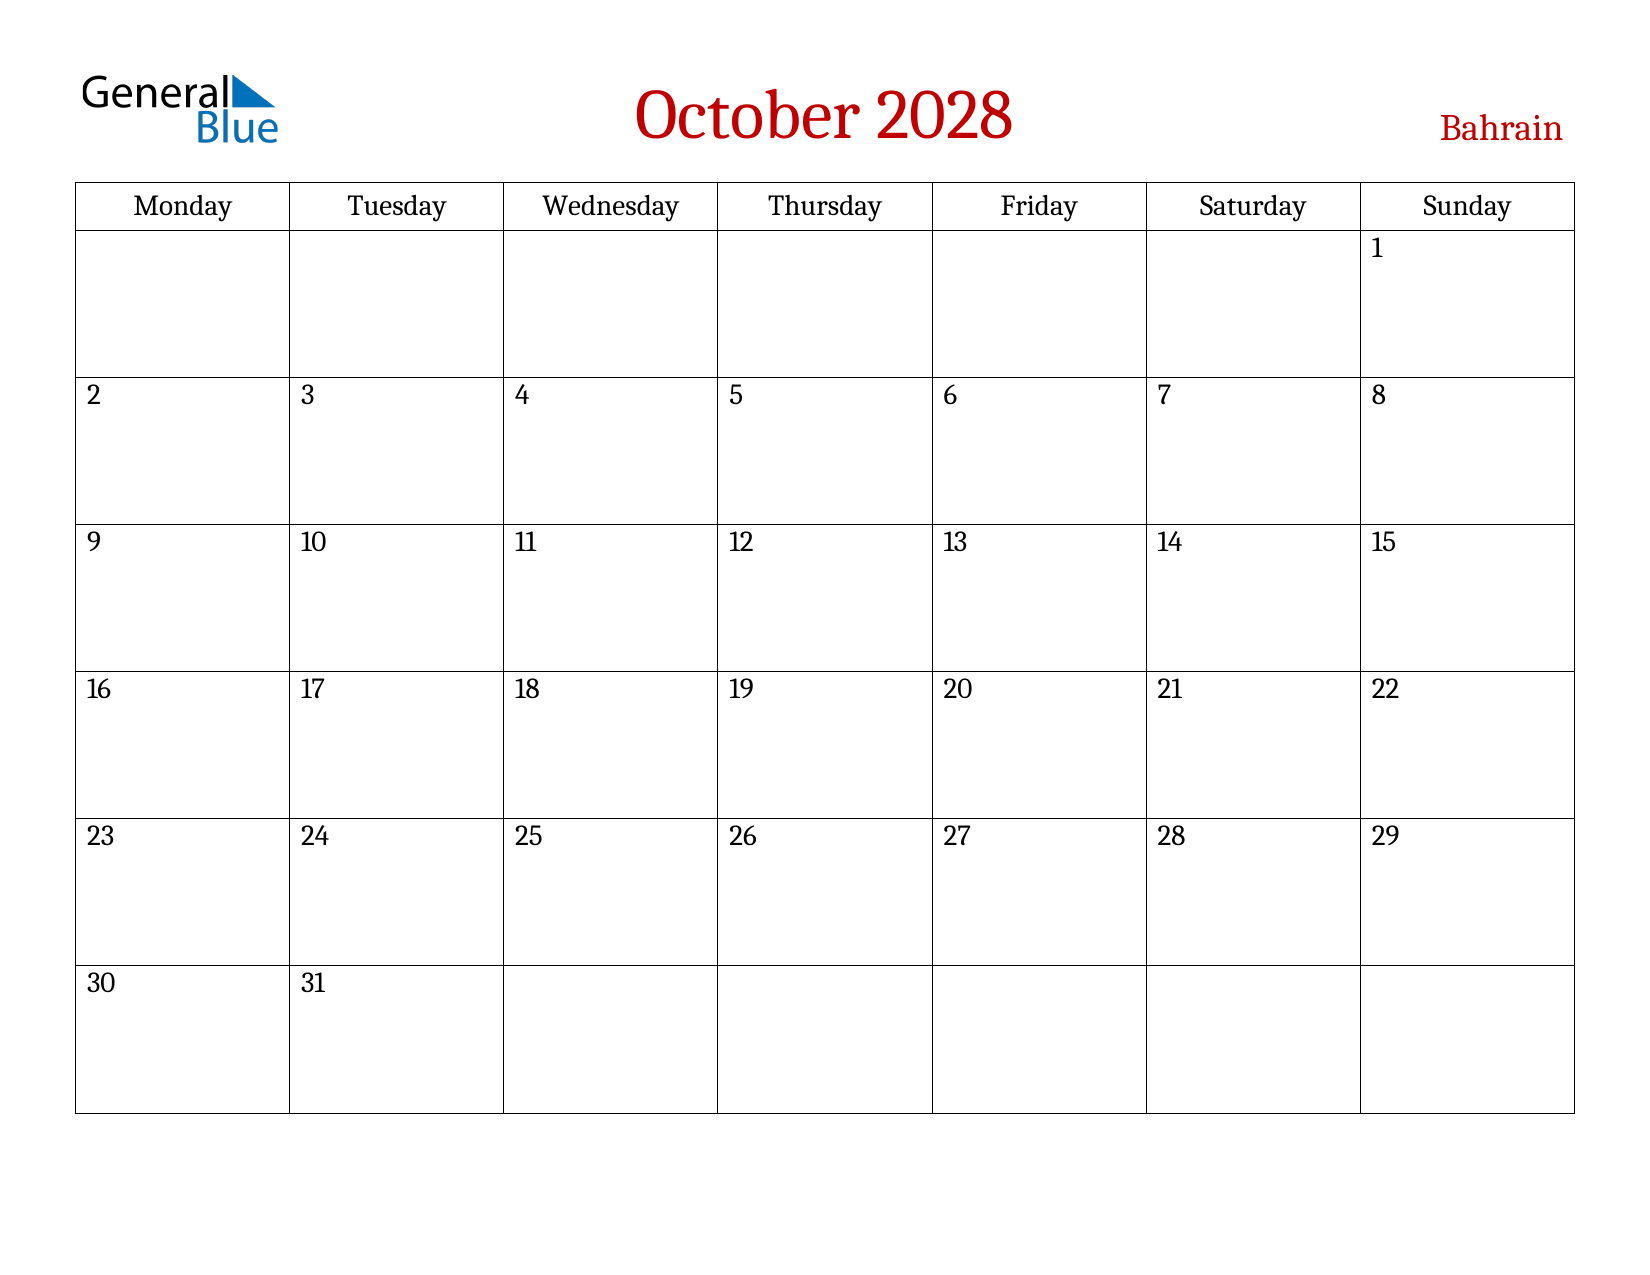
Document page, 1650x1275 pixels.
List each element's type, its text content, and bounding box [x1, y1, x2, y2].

table_cell [290, 559, 503, 671]
table_cell [76, 853, 289, 965]
table_cell 18 [504, 672, 717, 706]
table_cell [718, 853, 932, 965]
table_cell [933, 231, 1146, 264]
table_cell 17 [290, 672, 503, 706]
picture [82, 75, 278, 143]
table_cell [718, 412, 932, 524]
table_cell 21 [1147, 672, 1360, 706]
table_cell 24 [290, 819, 503, 853]
table_cell [1361, 853, 1574, 965]
table_cell [76, 559, 289, 671]
table_cell [1147, 706, 1360, 818]
table_cell [718, 559, 932, 671]
table_cell [290, 706, 503, 818]
table_cell [504, 412, 717, 524]
table_cell [504, 265, 717, 377]
table_cell 27 [933, 819, 1146, 853]
table_cell 20 [933, 672, 1146, 706]
table_cell Monday [76, 183, 289, 230]
table_cell 26 [718, 819, 932, 853]
table_cell 31 [290, 966, 503, 1000]
table_cell [76, 706, 289, 818]
table_cell 28 [1147, 819, 1360, 853]
table_header Bahrain [1146, 75, 1574, 182]
table_header October 2028 [504, 75, 1146, 182]
table_cell 12 [718, 525, 932, 559]
table_cell 4 [504, 378, 717, 412]
table_cell Saturday [1147, 183, 1360, 230]
table_cell 2 [76, 378, 289, 412]
table_cell [504, 231, 717, 264]
table_cell [504, 966, 717, 1000]
table_cell [290, 853, 503, 965]
table_cell [76, 231, 289, 264]
table_cell [933, 706, 1146, 818]
table_cell 10 [290, 525, 503, 559]
table_cell [1361, 559, 1574, 671]
table_header [76, 75, 503, 182]
table_cell 23 [76, 819, 289, 853]
table_cell [1147, 412, 1360, 524]
table_cell [76, 412, 289, 524]
table_cell 9 [76, 525, 289, 559]
table_cell Friday [933, 183, 1146, 230]
table_cell 15 [1361, 525, 1574, 559]
table_cell [290, 265, 503, 377]
table_cell [933, 559, 1146, 671]
table_cell [718, 966, 932, 1000]
table_cell [718, 1000, 932, 1112]
table_cell [1147, 231, 1360, 264]
table_cell [1147, 1000, 1360, 1112]
table_cell 22 [1361, 672, 1574, 706]
table_cell 8 [1361, 378, 1574, 412]
table_cell [504, 853, 717, 965]
table_cell 16 [76, 672, 289, 706]
table_cell 13 [933, 525, 1146, 559]
table_cell [1147, 559, 1360, 671]
table_cell 7 [1147, 378, 1360, 412]
table_cell [933, 412, 1146, 524]
table_cell 29 [1361, 819, 1574, 853]
table_cell [718, 231, 932, 264]
table_cell [1147, 853, 1360, 965]
table_cell [1361, 1000, 1574, 1112]
table_cell [1147, 966, 1360, 1000]
table_cell 25 [504, 819, 717, 853]
table_cell [933, 1000, 1146, 1112]
table_cell [504, 706, 717, 818]
table_cell [504, 1000, 717, 1112]
table_cell 6 [933, 378, 1146, 412]
table_cell [933, 265, 1146, 377]
table_cell [76, 265, 289, 377]
table_cell [1361, 966, 1574, 1000]
table_cell Tuesday [290, 183, 503, 230]
table_cell [290, 412, 503, 524]
table_cell [1361, 706, 1574, 818]
table_cell [504, 559, 717, 671]
table_cell [1147, 265, 1360, 377]
table_cell Thursday [718, 183, 932, 230]
table_cell 1 [1361, 231, 1574, 264]
table_cell 11 [504, 525, 717, 559]
table_cell [76, 1000, 289, 1112]
table_cell [933, 853, 1146, 965]
table_cell 3 [290, 378, 503, 412]
table_cell [290, 231, 503, 264]
table_cell Sunday [1361, 183, 1574, 230]
table_cell 14 [1147, 525, 1360, 559]
table_cell 30 [76, 966, 289, 1000]
table_cell [290, 1000, 503, 1112]
table_cell 19 [718, 672, 932, 706]
table_cell [718, 265, 932, 377]
table_cell [1361, 265, 1574, 377]
table_cell [1361, 412, 1574, 524]
table_cell [933, 966, 1146, 1000]
table_cell [718, 706, 932, 818]
table_cell Wednesday [504, 183, 717, 230]
table_cell 5 [718, 378, 932, 412]
